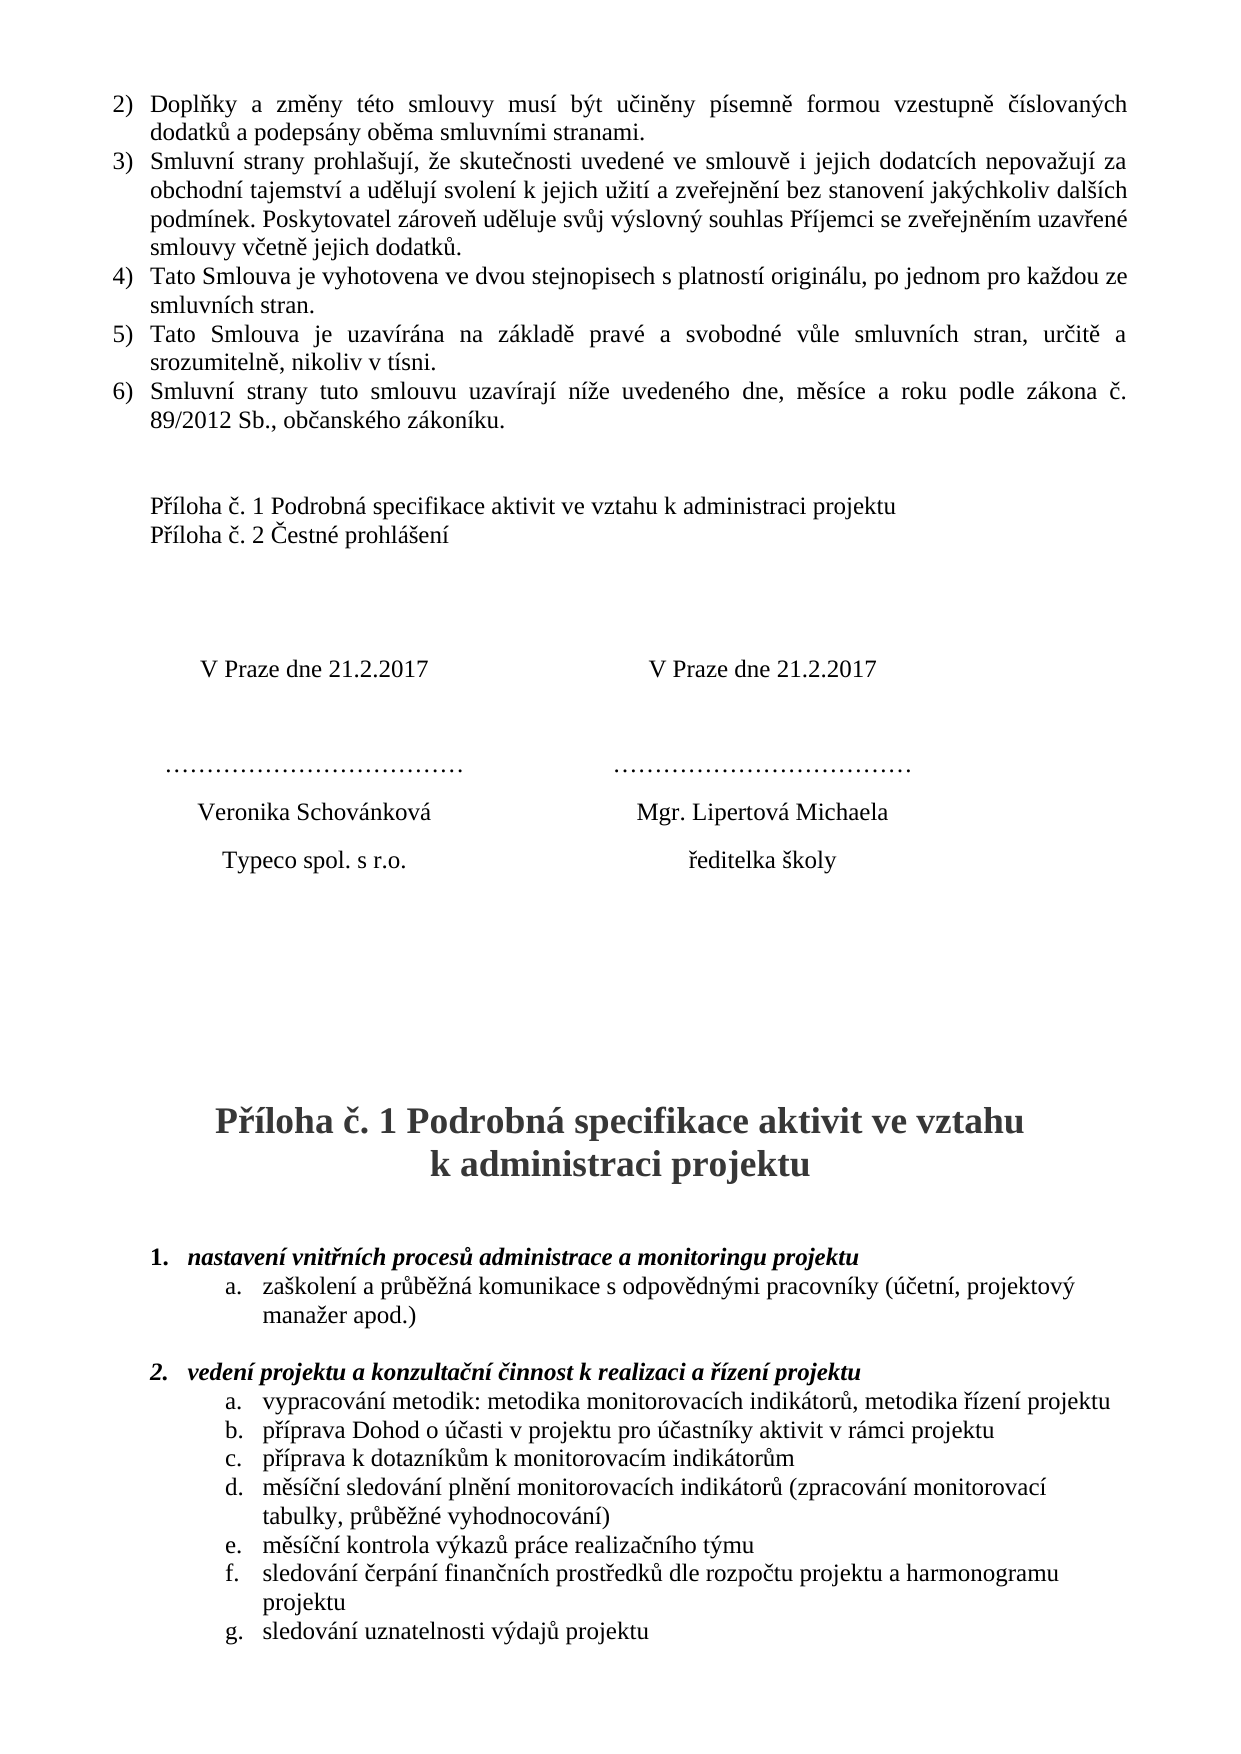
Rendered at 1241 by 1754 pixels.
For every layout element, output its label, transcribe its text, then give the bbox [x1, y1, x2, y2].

list Tato Smlouva je uzavírána na základě pravé a svobodné vůle smluvních stran, určitě a srozumitelně, nikoliv v tísni. [112, 319, 1128, 376]
list měsíční kontrola výkazů práce realizačního týmu [225, 1530, 1128, 1558]
list Příloha č. 1 Podrobná specifikace aktivit ve vztahu k administraci projektu [150, 491, 1128, 520]
list Příloha č. 2 Čestné prohlášení [150, 520, 1128, 549]
table_header V Praze dne 21.2.2017 ……………………………… Veronika Schovánková Typeco spol. s r.o. [90, 606, 538, 892]
list nastavení vnitřních procesů administrace a monitoringu projektu [150, 1242, 1128, 1271]
list vypracování metodik: metodika monitorovacích indikátorů, metodika řízení projektu [225, 1386, 1128, 1415]
list Doplňky a změny této smlouvy musí být učiněny písemně formou vzestupně číslovaných dodatků a podepsány oběma smluvními stranami. [112, 89, 1128, 146]
list příprava Dohod o účasti v projektu pro účastníky aktivit v rámci projektu [225, 1415, 1128, 1443]
list zaškolení a průběžná komunikace s odpovědnými pracovníky (účetní, projektový manažer apod.) [225, 1271, 1128, 1328]
list Smluvní strany tuto smlouvu uzavírají níže uvedeného dne, měsíce a roku podle zákona č. 89/2012 Sb., občanského zákoníku. [112, 376, 1128, 434]
text Příloha č. 1 Podrobná specifikace aktivit ve vztahu k administraci projektu [112, 1098, 1128, 1185]
list vedení projektu a konzultační činnost k realizaci a řízení projektu [150, 1357, 1128, 1386]
table_header V Praze dne 21.2.2017 ……………………………… Mgr. Lipertová Michaela ředitelka školy [538, 606, 987, 892]
list příprava k dotazníkům k monitorovacím indikátorům [225, 1443, 1128, 1472]
list sledování uznatelnosti výdajů projektu [225, 1616, 1128, 1645]
list měsíční sledování plnění monitorovacích indikátorů (zpracování monitorovací tabulky, průběžné vyhodnocování) [225, 1472, 1128, 1530]
list sledování čerpání finančních prostředků dle rozpočtu projektu a harmonogramu projektu [225, 1558, 1128, 1616]
list Tato Smlouva je vyhotovena ve dvou stejnopisech s platností originálu, po jednom pro každou ze smluvních stran. [112, 261, 1128, 319]
list Smluvní strany prohlašují, že skutečnosti uvedené ve smlouvě i jejich dodatcích nepovažují za obchodní tajemství a udělují svolení k jejich užití a zveřejnění bez stanovení jakýchkoliv dalších podmínek. Poskytovatel zároveň uděluje svůj výslovný souhlas Příjemci se zveřejněním uzavřené smlouvy včetně jejich dodatků. [112, 146, 1128, 261]
